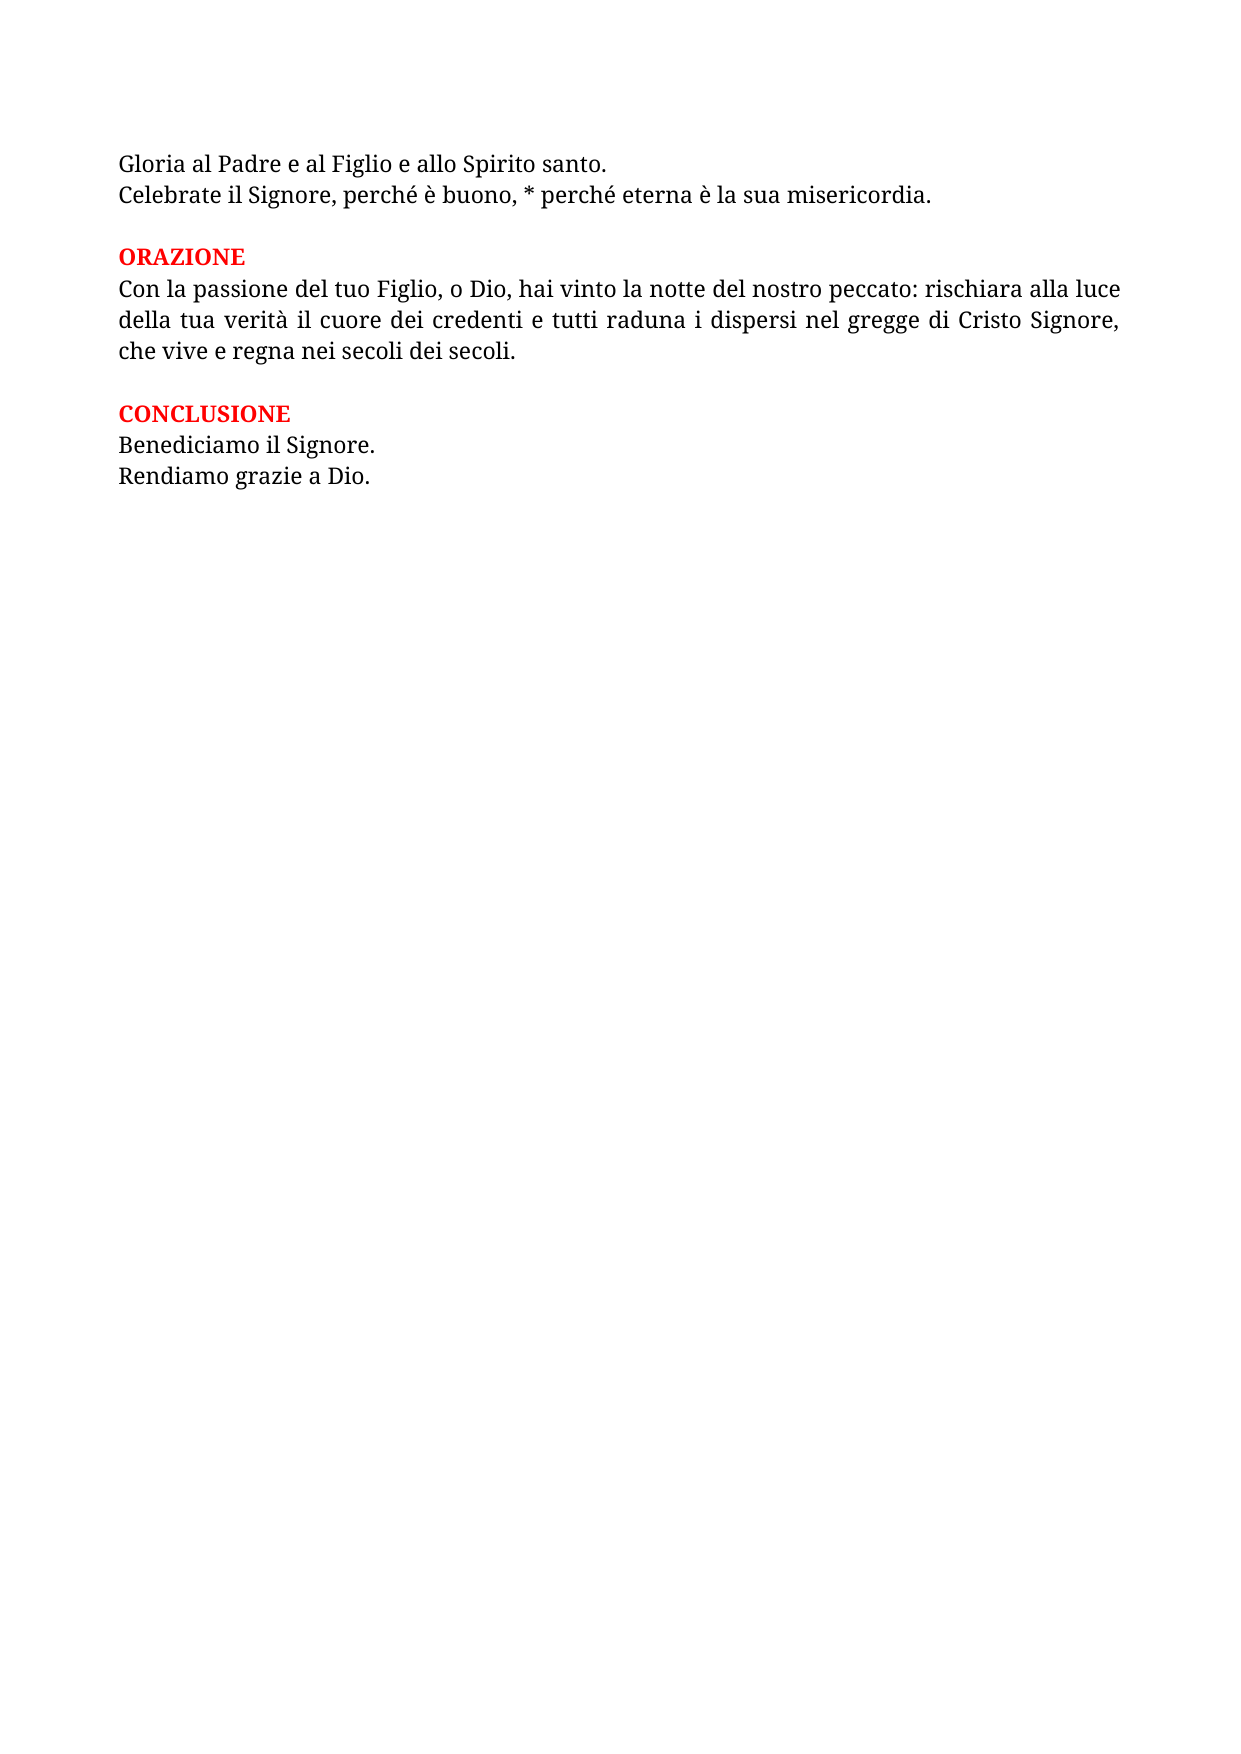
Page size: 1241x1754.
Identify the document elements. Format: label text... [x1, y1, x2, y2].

text Gloria al Padre e al Figlio e allo Spirito santo. [118, 148, 1122, 179]
text Con la passione del tuo Figlio, o Dio, hai vinto la notte del nostro peccato: rischiara alla luce della tua verità il cuore dei credenti e tutti raduna i dispersi nel gregge di Cristo Signore, che vive e regna nei secoli dei secoli. [118, 273, 1122, 366]
text ORAZIONE [118, 241, 1122, 273]
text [118, 179, 1122, 210]
text Benediciamo il Signore. [118, 429, 1122, 460]
text CONCLUSIONE [118, 398, 1122, 429]
text Rendiamo grazie a Dio. [118, 460, 1122, 491]
